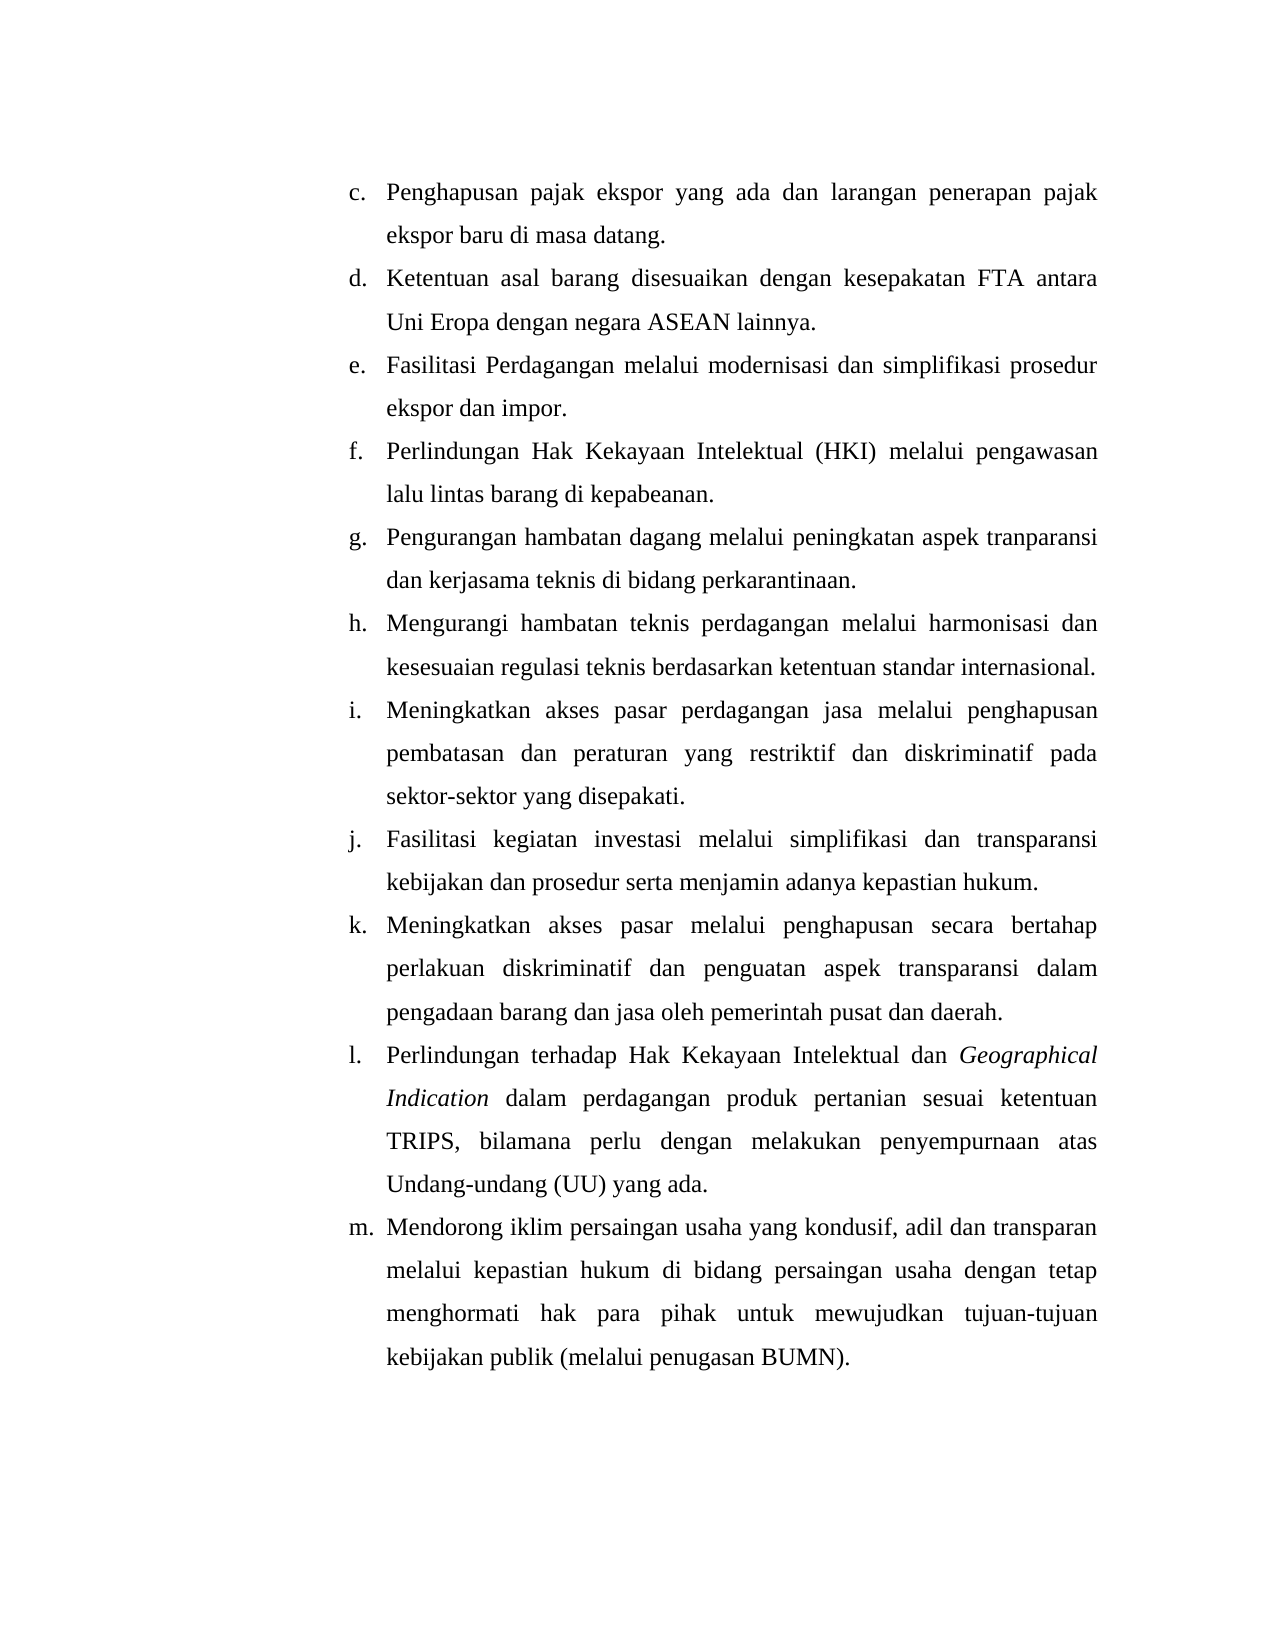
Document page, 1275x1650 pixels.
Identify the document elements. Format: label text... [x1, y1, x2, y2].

list Perlindungan terhadap Hak Kekayaan Intelektual dan Geographical Indication dalam perdagangan produk pertanian sesuai ketentuan TRIPS, bilamana perlu dengan melakukan penyempurnaan atas Undang-undang (UU) yang ada. [349, 1040, 1098, 1198]
list Penghapusan pajak ekspor yang ada dan larangan penerapan pajak ekspor baru di masa datang. [349, 177, 1098, 249]
list Pengurangan hambatan dagang melalui peningkatan aspek tranparansi dan kerjasama teknis di bidang perkarantinaan. [349, 522, 1098, 594]
list Meningkatkan akses pasar melalui penghapusan secara bertahap perlakuan diskriminatif dan penguatan aspek transparansi dalam pengadaan barang dan jasa oleh pemerintah pusat dan daerah. [349, 910, 1098, 1025]
list Ketentuan asal barang disesuaikan dengan kesepakatan FTA antara Uni Eropa dengan negara ASEAN lainnya. [349, 263, 1098, 335]
list Perlindungan Hak Kekayaan Intelektual (HKI) melalui pengawasan lalu lintas barang di kepabeanan. [349, 436, 1098, 508]
list Meningkatkan akses pasar perdagangan jasa melalui penghapusan pembatasan dan peraturan yang restriktif dan diskriminatif pada sektor-sektor yang disepakati. [349, 695, 1098, 810]
list Fasilitasi kegiatan investasi melalui simplifikasi dan transparansi kebijakan dan prosedur serta menjamin adanya kepastian hukum. [349, 824, 1098, 896]
list Fasilitasi Perdagangan melalui modernisasi dan simplifikasi prosedur ekspor dan impor. [349, 350, 1098, 422]
list Mendorong iklim persaingan usaha yang kondusif, adil dan transparan melalui kepastian hukum di bidang persaingan usaha dengan tetap menghormati hak para pihak untuk mewujudkan tujuan-tujuan kebijakan publik (melalui penugasan BUMN). [349, 1212, 1098, 1370]
list Mengurangi hambatan teknis perdagangan melalui harmonisasi dan kesesuaian regulasi teknis berdasarkan ketentuan standar internasional. [349, 608, 1098, 680]
